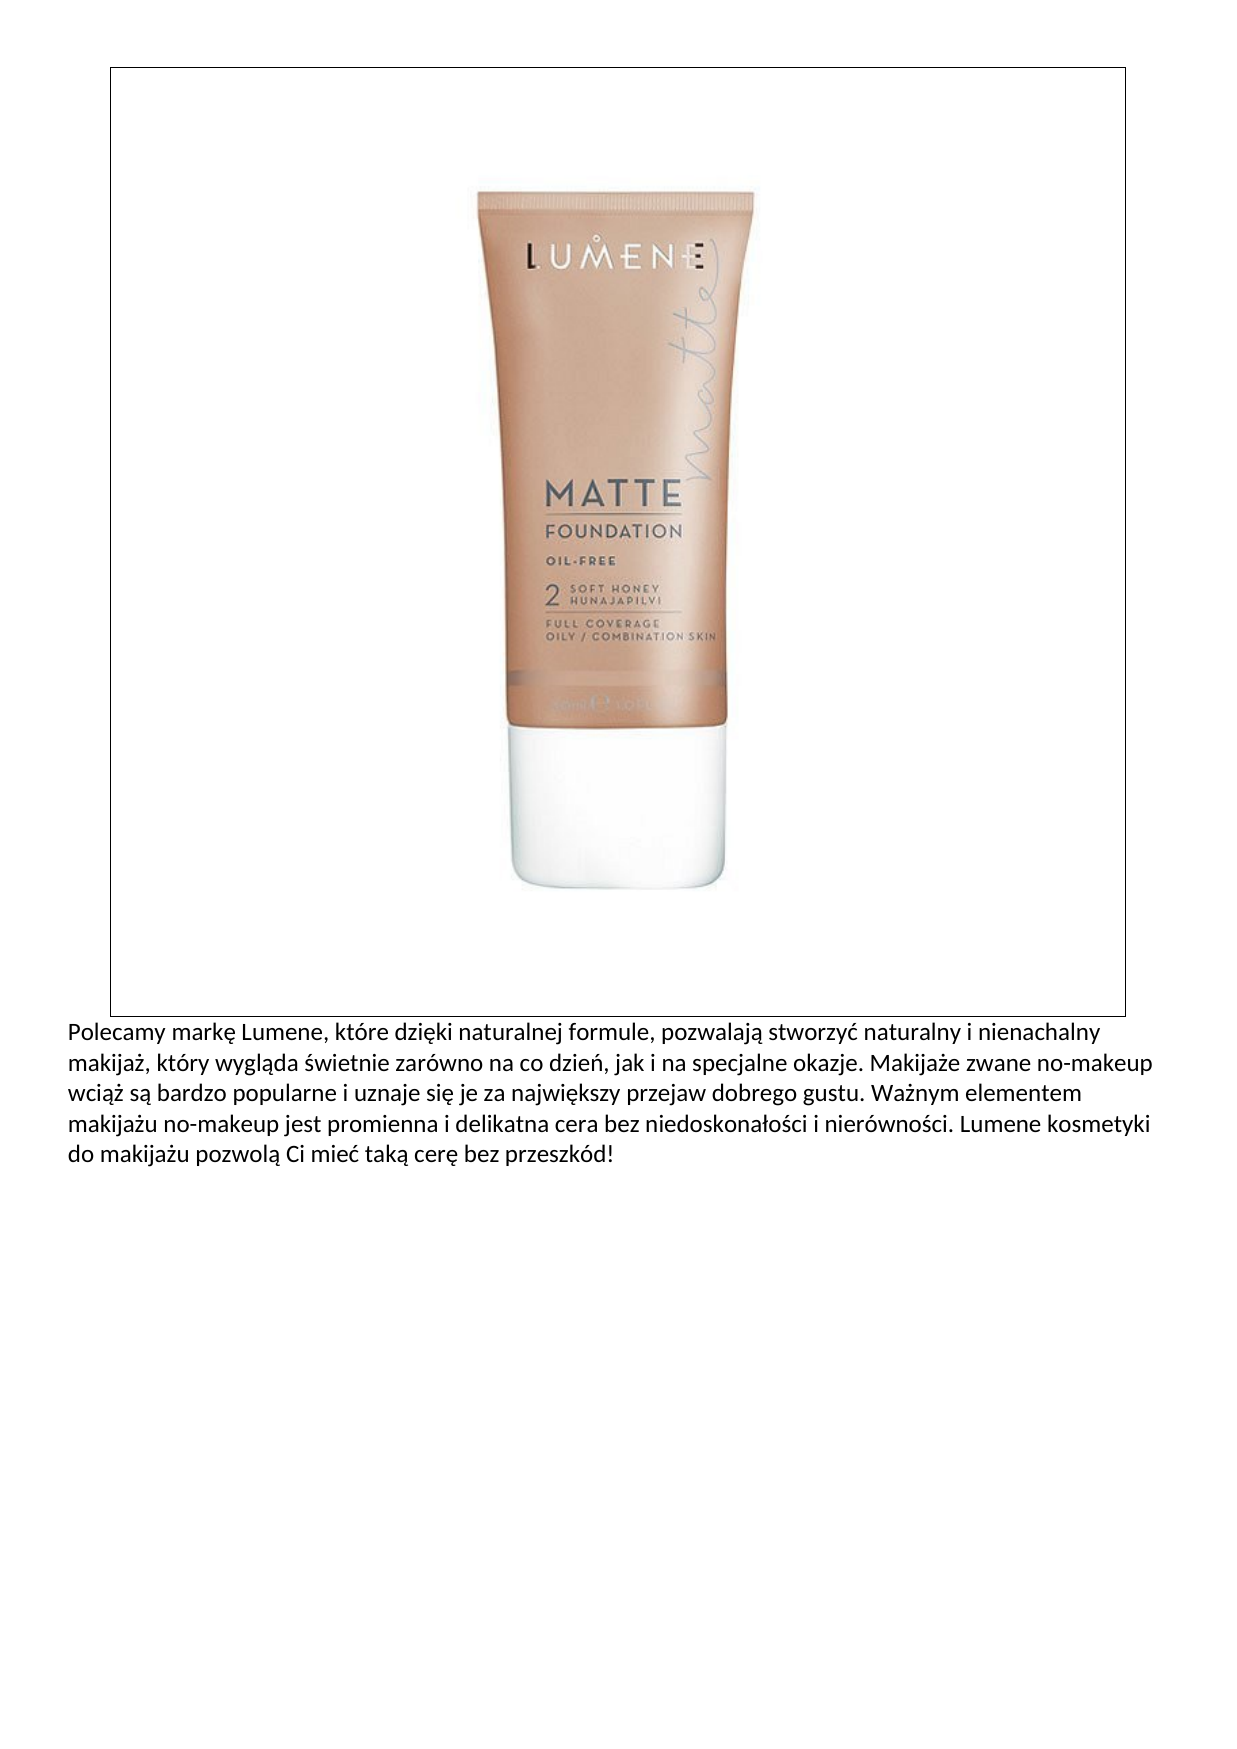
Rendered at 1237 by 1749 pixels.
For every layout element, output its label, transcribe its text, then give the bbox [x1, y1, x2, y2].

text Polecamy markę Lumene, które dzięki naturalnej formule, pozwalają stworzyć naturalny i nienachalny makijaż, który wygląda świetnie zarówno na co dzień, jak i na specjalne okazje. Makijaże zwane no-makeup wciąż są bardzo popularne i uznaje się je za największy przejaw dobrego gustu. Ważnym elementem makijażu no-makeup jest promienna i delikatna cera bez niedoskonałości i nierówności. Lumene kosmetyki do makijażu pozwolą Ci mieć taką cerę bez przeszkód! [68, 1016, 1169, 1169]
picture [111, 68, 1125, 1016]
